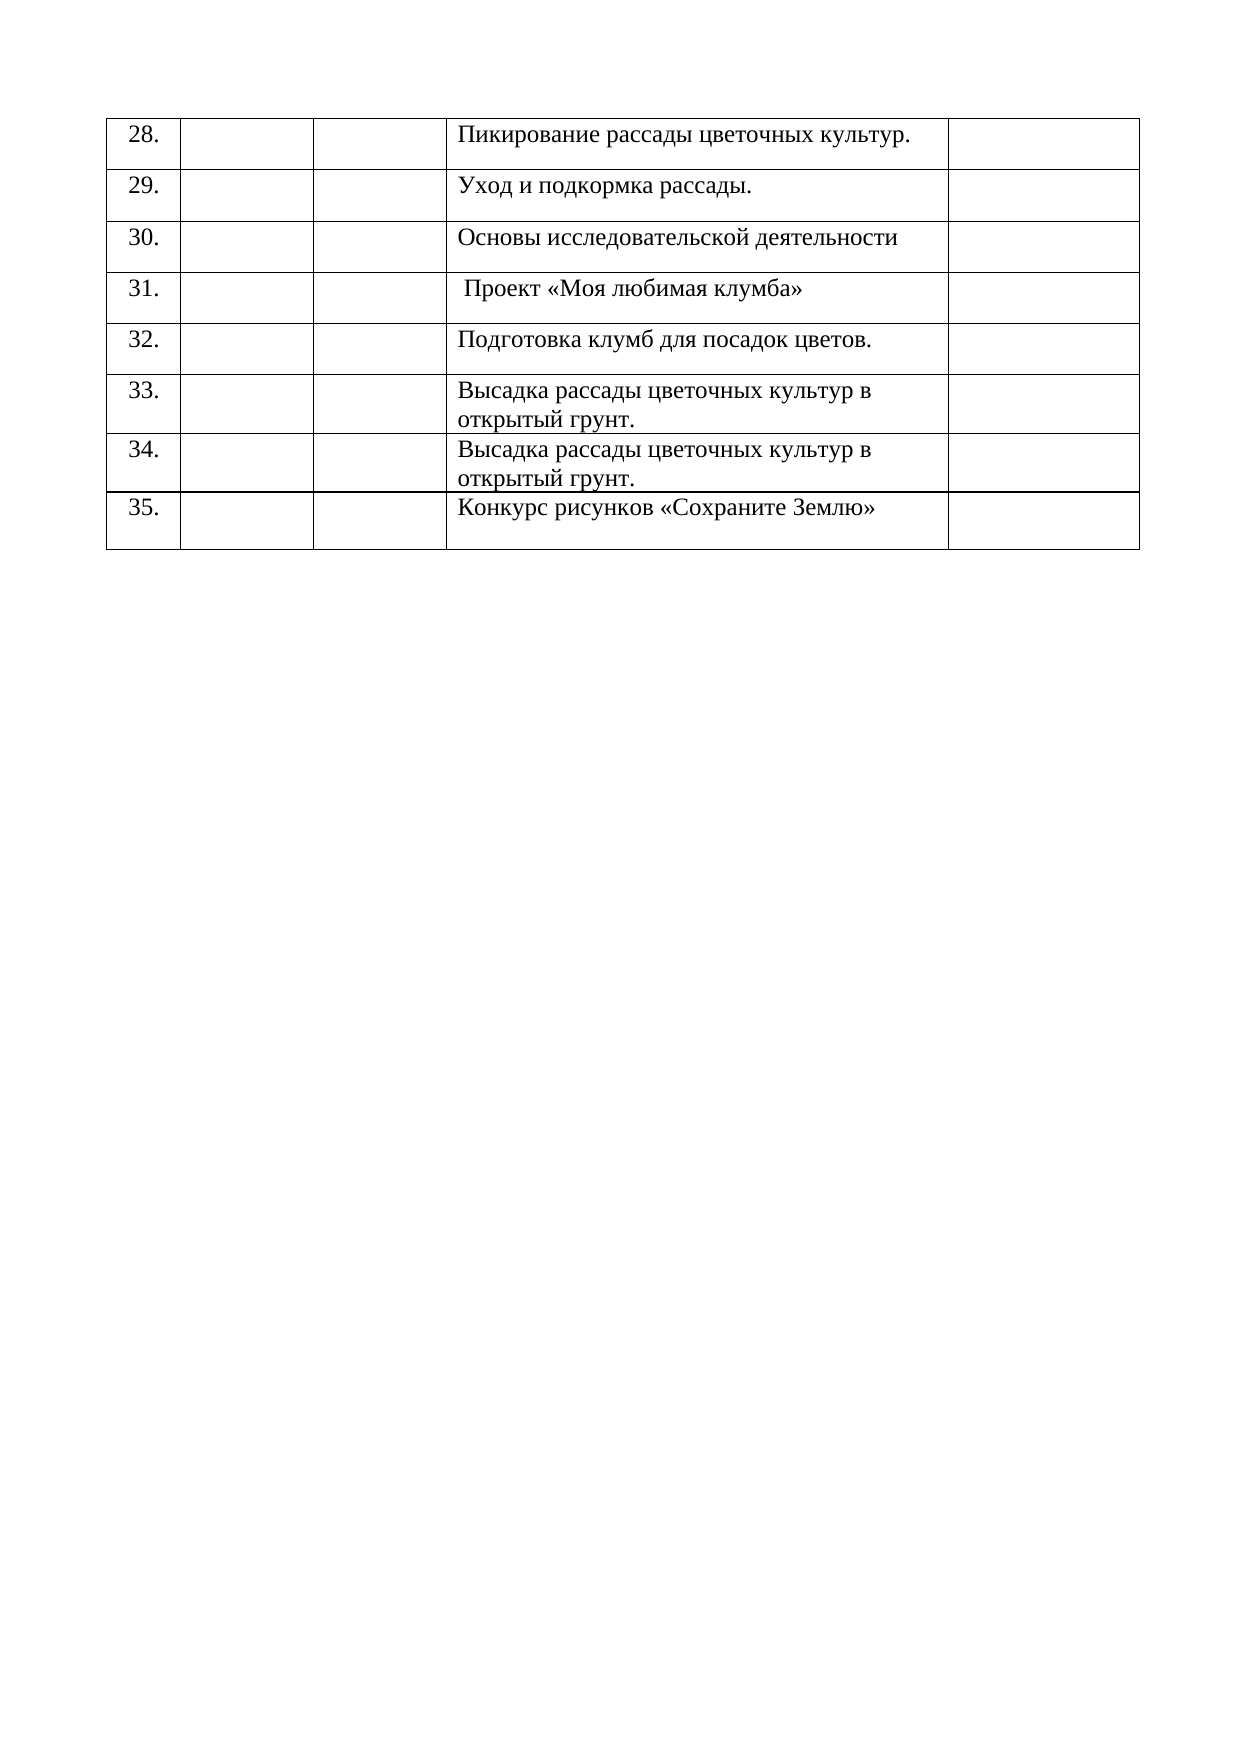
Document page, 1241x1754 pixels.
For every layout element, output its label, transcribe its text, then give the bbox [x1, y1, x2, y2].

table_cell 32. [107, 324, 180, 374]
table_cell Высадка рассады цветочных культур в открытый грунт. [447, 375, 948, 433]
table_cell 29. [107, 170, 180, 221]
table_cell [181, 324, 313, 374]
table_cell Основы исследовательской деятельности [447, 222, 948, 272]
table_cell [181, 222, 313, 272]
table_cell [314, 493, 446, 549]
table_cell Подготовка клумб для посадок цветов. [447, 324, 948, 374]
table_cell Уход и подкормка рассады. [447, 170, 948, 221]
table_cell [314, 119, 446, 169]
table_cell [949, 434, 1139, 491]
table_cell [314, 273, 446, 323]
table_cell Проект «Моя любимая клумба» [447, 273, 948, 323]
table_cell [314, 222, 446, 272]
table_cell [949, 375, 1139, 433]
table_cell [949, 493, 1139, 549]
table_cell Пикирование рассады цветочных культур. [447, 119, 948, 169]
table_cell 31. [107, 273, 180, 323]
table_cell [181, 375, 313, 433]
table_cell [314, 170, 446, 221]
table_cell [181, 493, 313, 549]
table_cell Конкурс рисунков «Сохраните Землю» [447, 493, 948, 549]
table_cell 34. [107, 434, 180, 491]
table_cell [314, 324, 446, 374]
table_cell 28. [107, 119, 180, 169]
table_cell [181, 170, 313, 221]
table_cell [949, 119, 1139, 169]
table_cell [949, 170, 1139, 221]
table_cell [181, 273, 313, 323]
table_cell 33. [107, 375, 180, 433]
table_cell [181, 119, 313, 169]
table_cell 30. [107, 222, 180, 272]
table_cell [949, 222, 1139, 272]
table_cell [314, 375, 446, 433]
table_cell [181, 434, 313, 491]
table_cell [949, 273, 1139, 323]
table_cell [314, 434, 446, 491]
table_cell 35. [107, 493, 180, 549]
table_cell [949, 324, 1139, 374]
table_cell Высадка рассады цветочных культур в открытый грунт. [447, 434, 948, 491]
